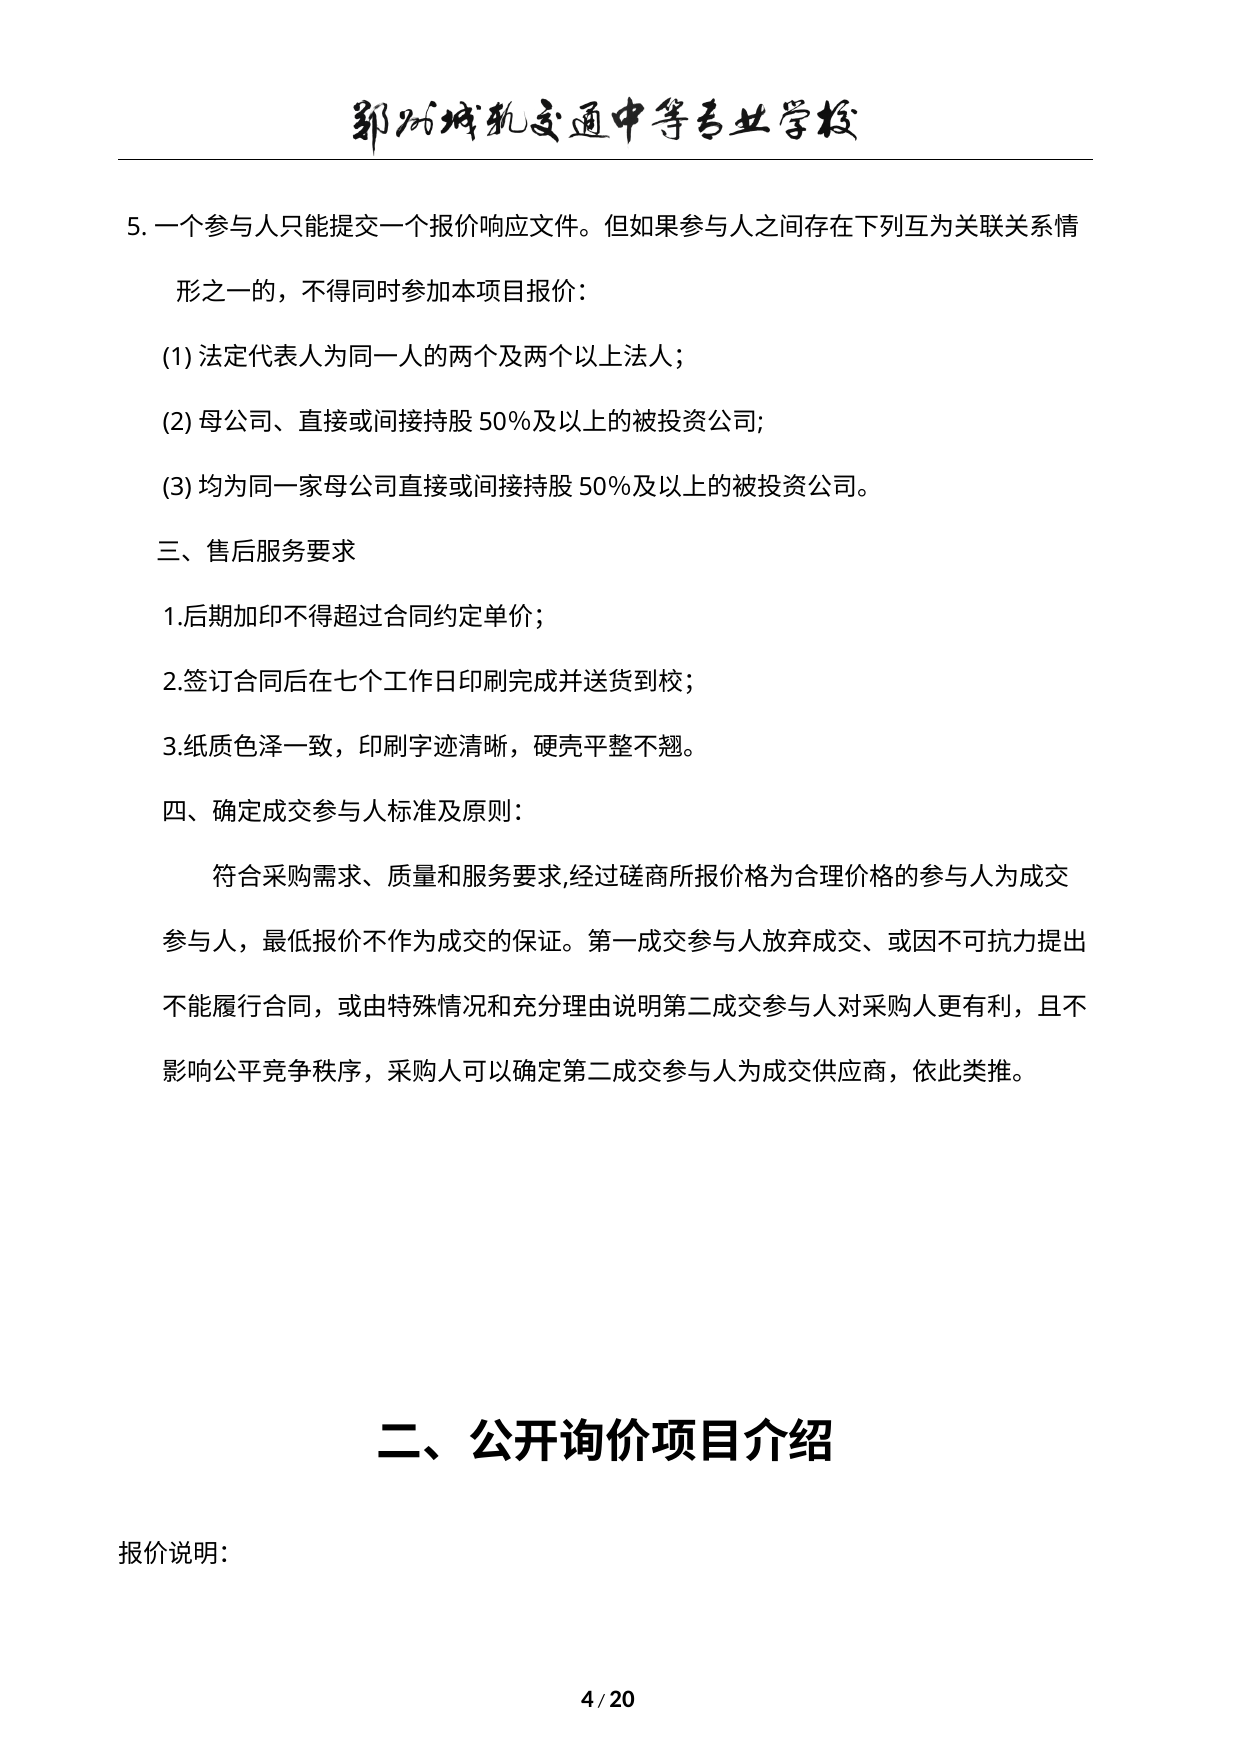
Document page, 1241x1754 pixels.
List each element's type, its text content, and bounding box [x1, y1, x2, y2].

text 二、公开询价项目介绍 [118, 1389, 1093, 1486]
text 5. 一个参与人只能提交一个报价响应文件。但如果参与人之间存在下列互为关联关系情形之一的，不得同时参加本项目报价： [126, 192, 1093, 322]
text 3.纸质色泽一致，印刷字迹清晰，硬壳平整不翘。 [162, 712, 1093, 777]
picture [346, 88, 865, 157]
text 1.后期加印不得超过合同约定单价； [162, 582, 1093, 647]
text (1) 法定代表人为同一人的两个及两个以上法人； [162, 322, 1093, 387]
text 符合采购需求、质量和服务要求,经过磋商所报价格为合理价格的参与人为成交参与人，最低报价不作为成交的保证。第一成交参与人放弃成交、或因不可抗力提出不能履行合同，或由特殊情况和充分理由说明第二成交参与人对采购人更有利，且不影响公平竞争秩序，采购人可以确定第二成交参与人为成交供应商，依此类推。 [162, 842, 1093, 1102]
text 2.签订合同后在七个工作日印刷完成并送货到校； [162, 647, 1093, 712]
text (3) 均为同一家母公司直接或间接持股50％及以上的被投资公司。 [162, 452, 1093, 517]
text 三、售后服务要求 [118, 517, 1093, 582]
text 四、确定成交参与人标准及原则： [162, 777, 1093, 842]
text (2) 母公司、直接或间接持股50％及以上的被投资公司; [162, 387, 1093, 452]
text 报价说明： [118, 1519, 1093, 1584]
